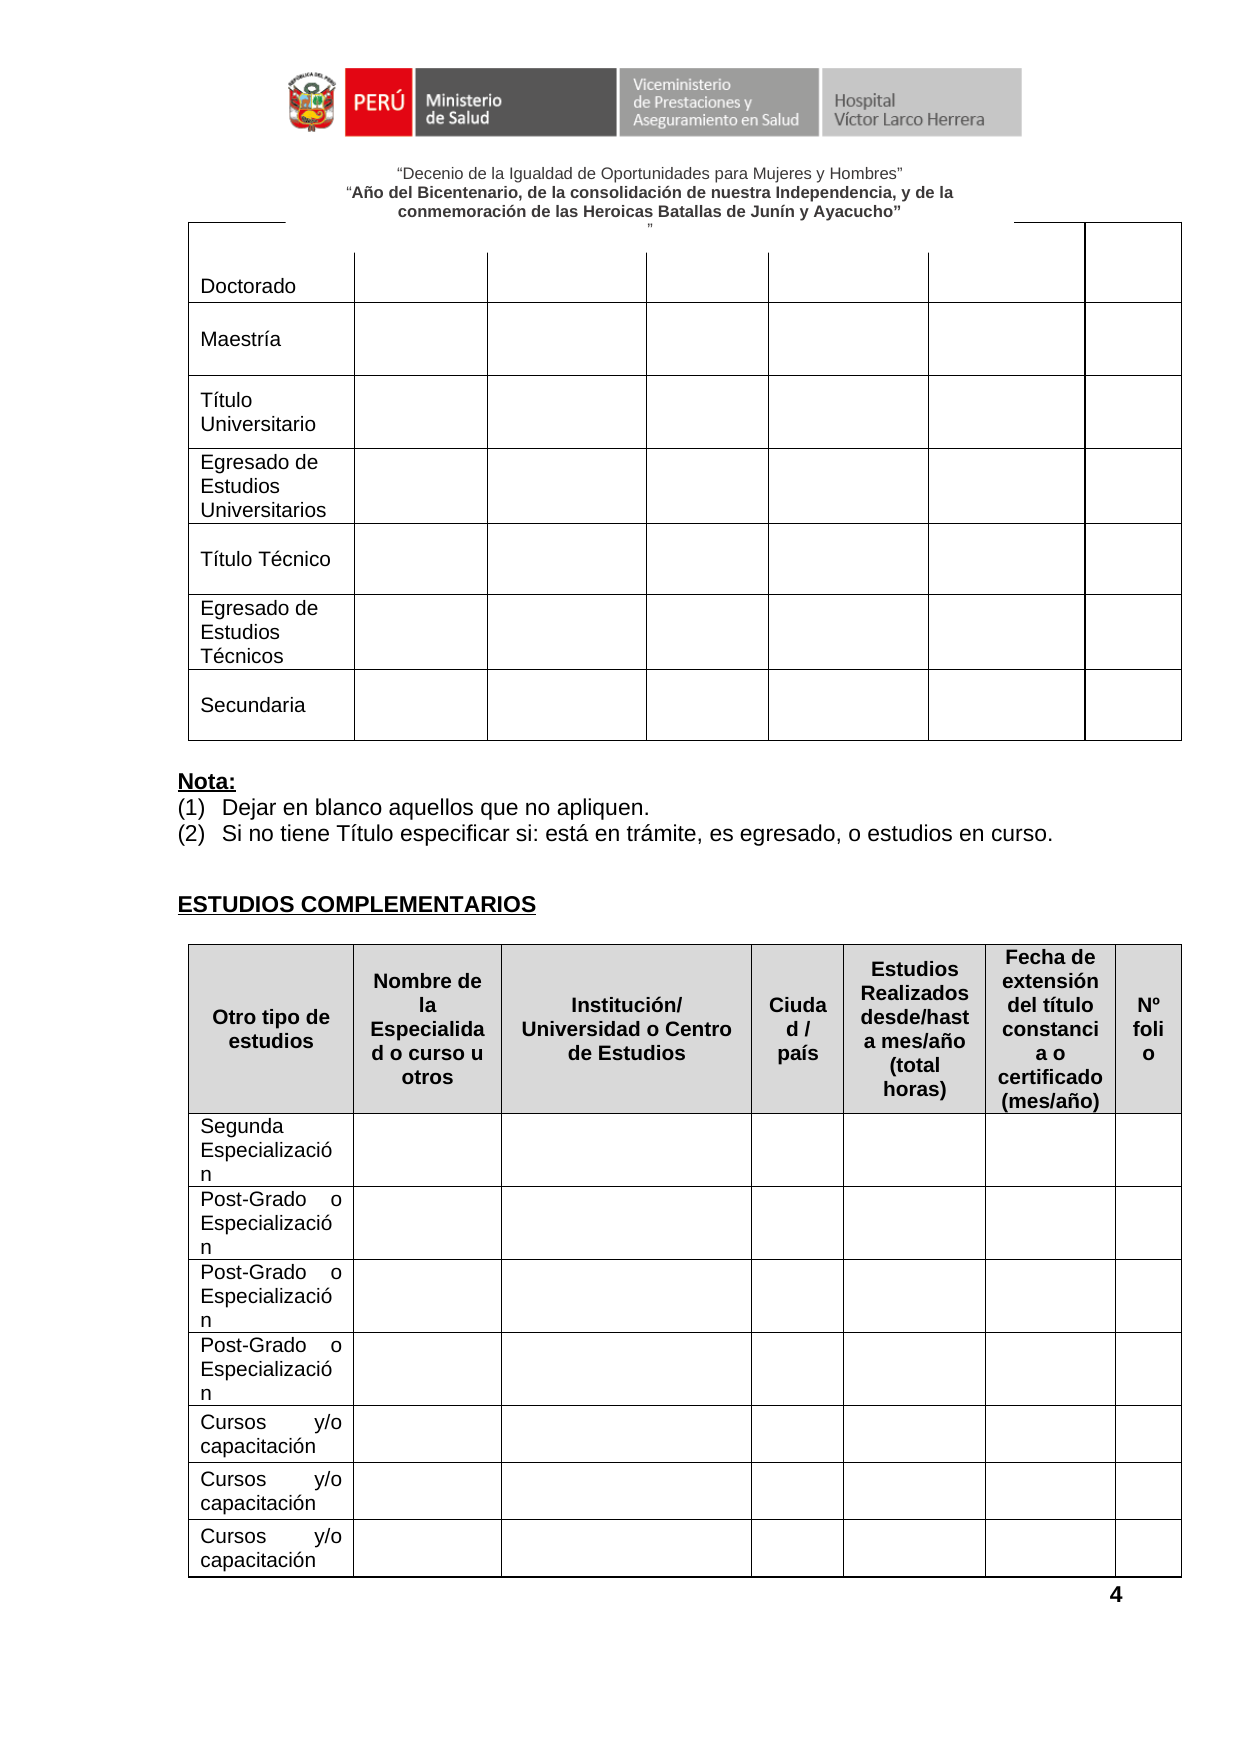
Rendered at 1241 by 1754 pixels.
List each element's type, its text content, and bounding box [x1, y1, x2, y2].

table_cell [1116, 1333, 1181, 1404]
table_cell [844, 1260, 985, 1332]
table_cell [502, 1114, 751, 1186]
table_cell [502, 1520, 751, 1576]
table_cell [986, 1463, 1115, 1519]
table_cell [354, 1187, 501, 1259]
table_cell Título Técnico [189, 524, 354, 594]
table_cell [355, 253, 487, 302]
table_cell [647, 303, 768, 375]
table_cell [929, 670, 1084, 740]
table_cell [769, 449, 928, 523]
table_cell [354, 1260, 501, 1332]
table_cell [502, 1187, 751, 1259]
table_cell [647, 376, 768, 448]
table_cell [502, 1463, 751, 1519]
table_cell [1116, 1260, 1181, 1332]
table_cell Post-Grado o Especialización [189, 1260, 353, 1332]
table_cell [354, 1333, 501, 1404]
table_cell [986, 1260, 1115, 1332]
table_cell [986, 1406, 1115, 1462]
table_cell [769, 670, 928, 740]
text ESTUDIOS COMPLEMENTARIOS [177, 891, 1122, 918]
table_cell [502, 1406, 751, 1462]
table_cell [1086, 223, 1181, 302]
table_cell Egresado de Estudios Técnicos [189, 595, 354, 669]
table_cell [769, 595, 928, 669]
table_cell [488, 449, 646, 523]
table_cell [647, 670, 768, 740]
table_cell [488, 524, 646, 594]
table_cell [355, 376, 487, 448]
picture [274, 65, 1025, 140]
table_cell [752, 1187, 843, 1259]
table_cell [355, 524, 487, 594]
table_cell [354, 1406, 501, 1462]
table_cell [986, 1333, 1115, 1404]
table_header Institución/Universidad o Centro de Estudios [502, 945, 751, 1113]
list Si no tiene Título especificar si: está en trámite, es egresado, o estudios en curso. [177, 820, 1122, 847]
table_cell [986, 1520, 1115, 1576]
list Dejar en blanco aquellos que no apliquen. [177, 794, 1122, 820]
table_cell [355, 449, 487, 523]
table_cell [1116, 1520, 1181, 1576]
table_cell [1086, 449, 1181, 523]
table_cell [752, 1114, 843, 1186]
table_cell [1116, 1187, 1181, 1259]
table_cell [502, 1333, 751, 1404]
table_cell [488, 253, 646, 302]
table_cell [1116, 1114, 1181, 1186]
table_cell [1086, 595, 1181, 669]
table_header Fecha de extensión del título constancia o certificado (mes/año) [986, 945, 1115, 1113]
table_cell Título Universitario [189, 376, 354, 448]
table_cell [189, 1520, 353, 1576]
table_cell [929, 223, 1084, 302]
table_cell [929, 449, 1084, 523]
table_cell [1116, 1463, 1181, 1519]
table_cell [769, 303, 928, 375]
table_cell [647, 449, 768, 523]
table_cell [647, 253, 768, 302]
table_cell Cursos y/o capacitación [189, 1463, 353, 1519]
table_cell [844, 1187, 985, 1259]
table_cell [769, 376, 928, 448]
table_cell [1086, 376, 1181, 448]
table_cell [752, 1520, 843, 1576]
table_header Estudios Realizados desde/hasta mes/año (total horas) [844, 945, 985, 1113]
table_header Nombre de la Especialidad o curso u otros [354, 945, 501, 1113]
table_cell Post-Grado o Especialización [189, 1187, 353, 1259]
table_cell [929, 303, 1084, 375]
table_cell [488, 670, 646, 740]
table_cell [647, 595, 768, 669]
table_cell [844, 1520, 985, 1576]
table_header Ciudad / país [752, 945, 843, 1113]
table_cell [929, 376, 1084, 448]
table_cell [986, 1187, 1115, 1259]
table_cell [844, 1463, 985, 1519]
table_cell [844, 1333, 985, 1404]
table_cell [752, 1406, 843, 1462]
table_cell Post-Grado o Especialización [189, 1333, 353, 1404]
table_cell [488, 303, 646, 375]
table_cell [355, 595, 487, 669]
table_cell [844, 1406, 985, 1462]
table_cell [752, 1333, 843, 1404]
table_cell [354, 1114, 501, 1186]
table_cell Maestría [189, 303, 354, 375]
table_cell [929, 595, 1084, 669]
table_cell [769, 253, 928, 302]
table_cell [355, 303, 487, 375]
table_cell [1086, 303, 1181, 375]
table_cell [355, 670, 487, 740]
table_cell [769, 524, 928, 594]
table_cell [488, 376, 646, 448]
text Nota: [177, 768, 1122, 794]
table_cell [929, 524, 1084, 594]
table_cell [1116, 1406, 1181, 1462]
table_cell Segunda Especialización [189, 1114, 353, 1186]
table_cell [354, 1520, 501, 1576]
table_cell [1086, 670, 1181, 740]
table_cell [752, 1463, 843, 1519]
table_header Otro tipo de estudios [189, 945, 353, 1113]
table_cell [752, 1260, 843, 1332]
table_cell Doctorado [189, 223, 354, 302]
table_cell [1086, 524, 1181, 594]
table_header Nº folio [1116, 945, 1181, 1113]
table_cell Cursos y/o capacitación [189, 1406, 353, 1462]
table_cell [844, 1114, 985, 1186]
table_cell [354, 1463, 501, 1519]
table_cell [647, 524, 768, 594]
table_cell [986, 1114, 1115, 1186]
table_cell Secundaria [189, 670, 354, 740]
table_cell Egresado de Estudios Universitarios [189, 449, 354, 523]
table_cell [502, 1260, 751, 1332]
table_cell [488, 595, 646, 669]
